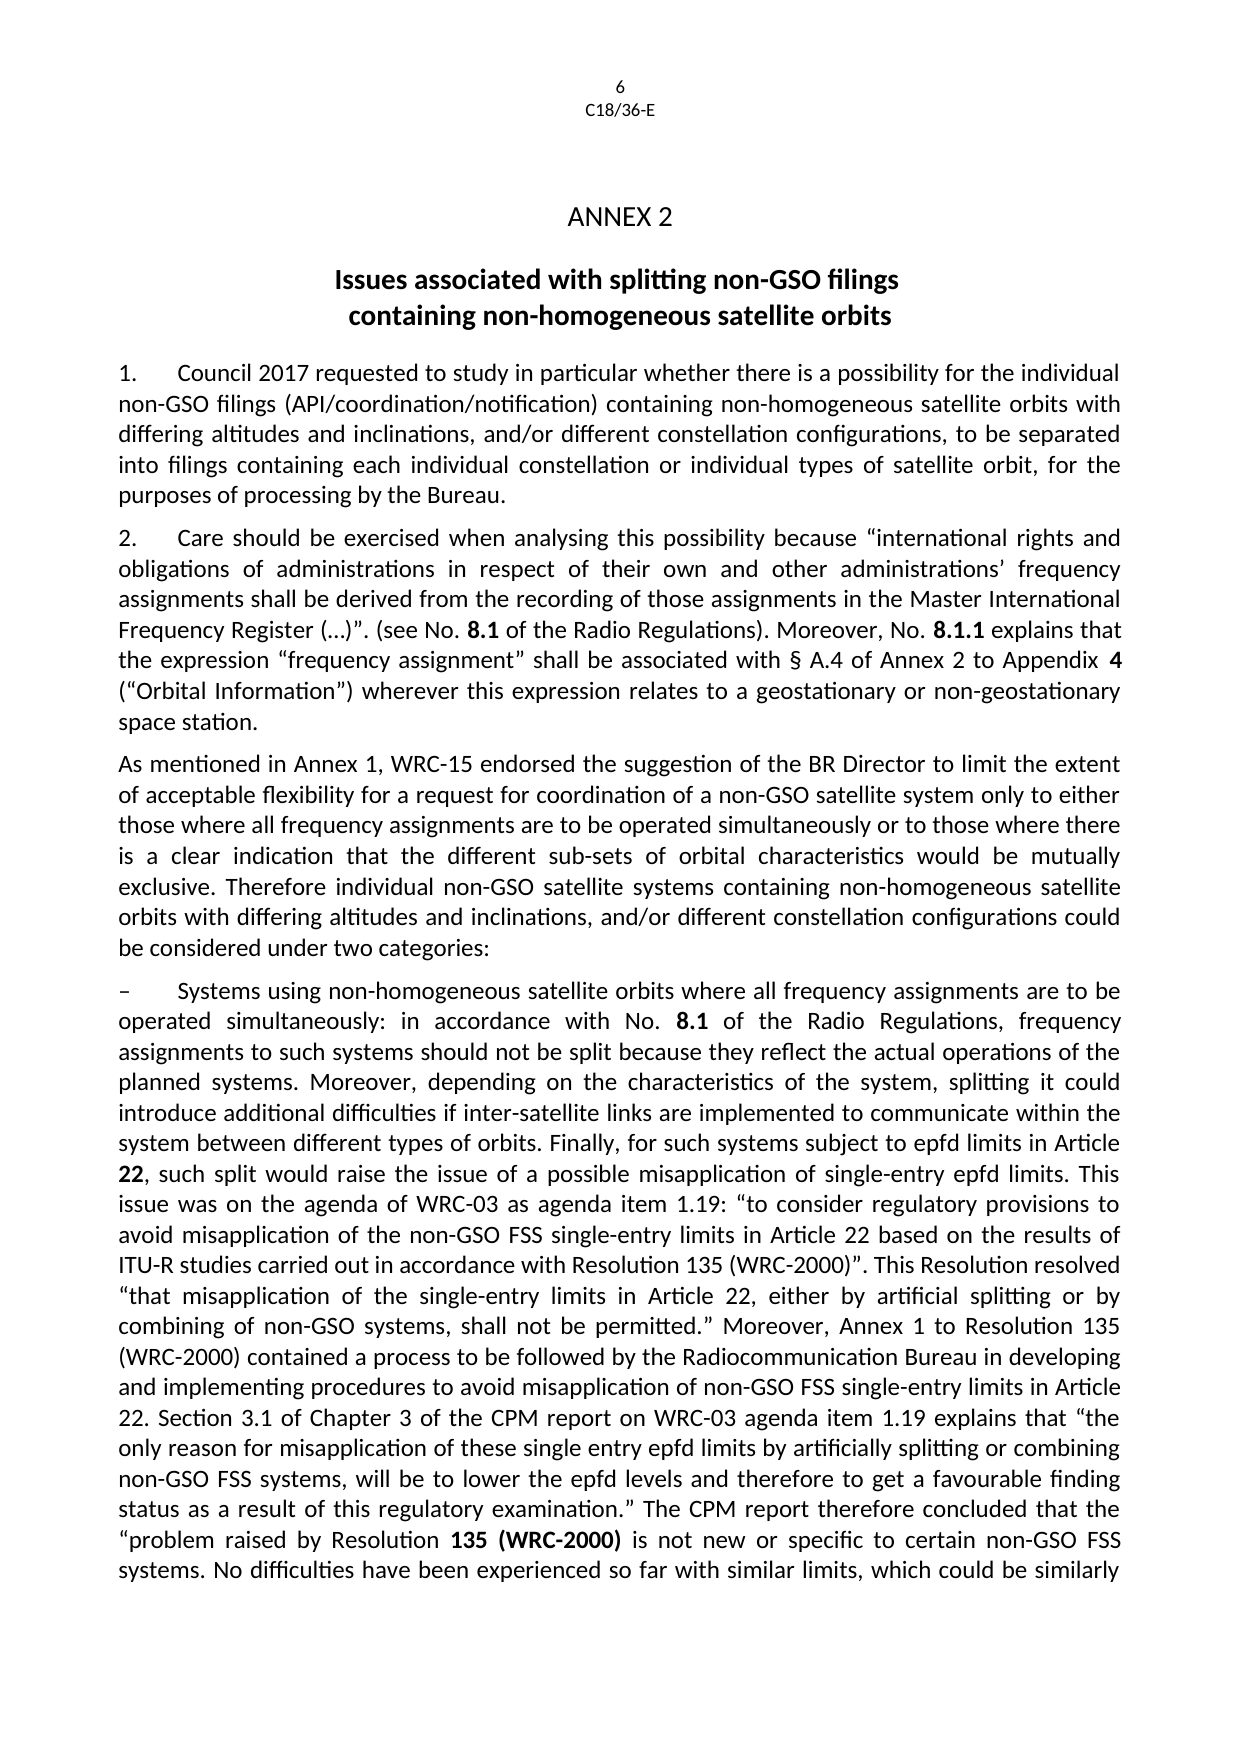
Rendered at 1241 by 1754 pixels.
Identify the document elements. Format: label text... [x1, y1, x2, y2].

text Annex 2 [118, 198, 1122, 233]
text 1. Council 2017 requested to study in particular whether there is a possibility for the individual non-GSO filings (API/coordination/notification) containing non-homogeneous satellite orbits with differing altitudes and inclinations, and/or different constellation configurations, to be separated into filings containing each individual constellation or individual types of satellite orbit, for the purposes of processing by the Bureau. [118, 357, 1122, 510]
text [118, 975, 1122, 1585]
text As mentioned in Annex 1, WRC-15 endorsed the suggestion of the BR Director to limit the extent of acceptable flexibility for a request for coordination of a non-GSO satellite system only to either those where all frequency assignments are to be operated simultaneously or to those where there is a clear indication that the different sub-sets of orbital characteristics would be mutually exclusive. Therefore individual non-GSO satellite systems containing non-homogeneous satellite orbits with differing altitudes and inclinations, and/or different constellation configurations could be considered under two categories: [118, 749, 1122, 962]
text 2. Care should be exercised when analysing this possibility because “international rights and obligations of administrations in respect of their own and other administrations’ frequency assignments shall be derived from the recording of those assignments in the Master International Frequency Register (…)”. (see No. 8.1 of the Radio Regulations). Moreover, No. 8.1.1 explains that the expression “frequency assignment” shall be associated with § A.4 of Annex 2 to Appendix 4 (“Orbital Information”) wherever this expression relates to a geostationary or non-geostationary space station. [118, 522, 1122, 736]
title Issues associated with splitting non-GSO filings containing non-homogeneous satellite orbits [118, 261, 1122, 332]
